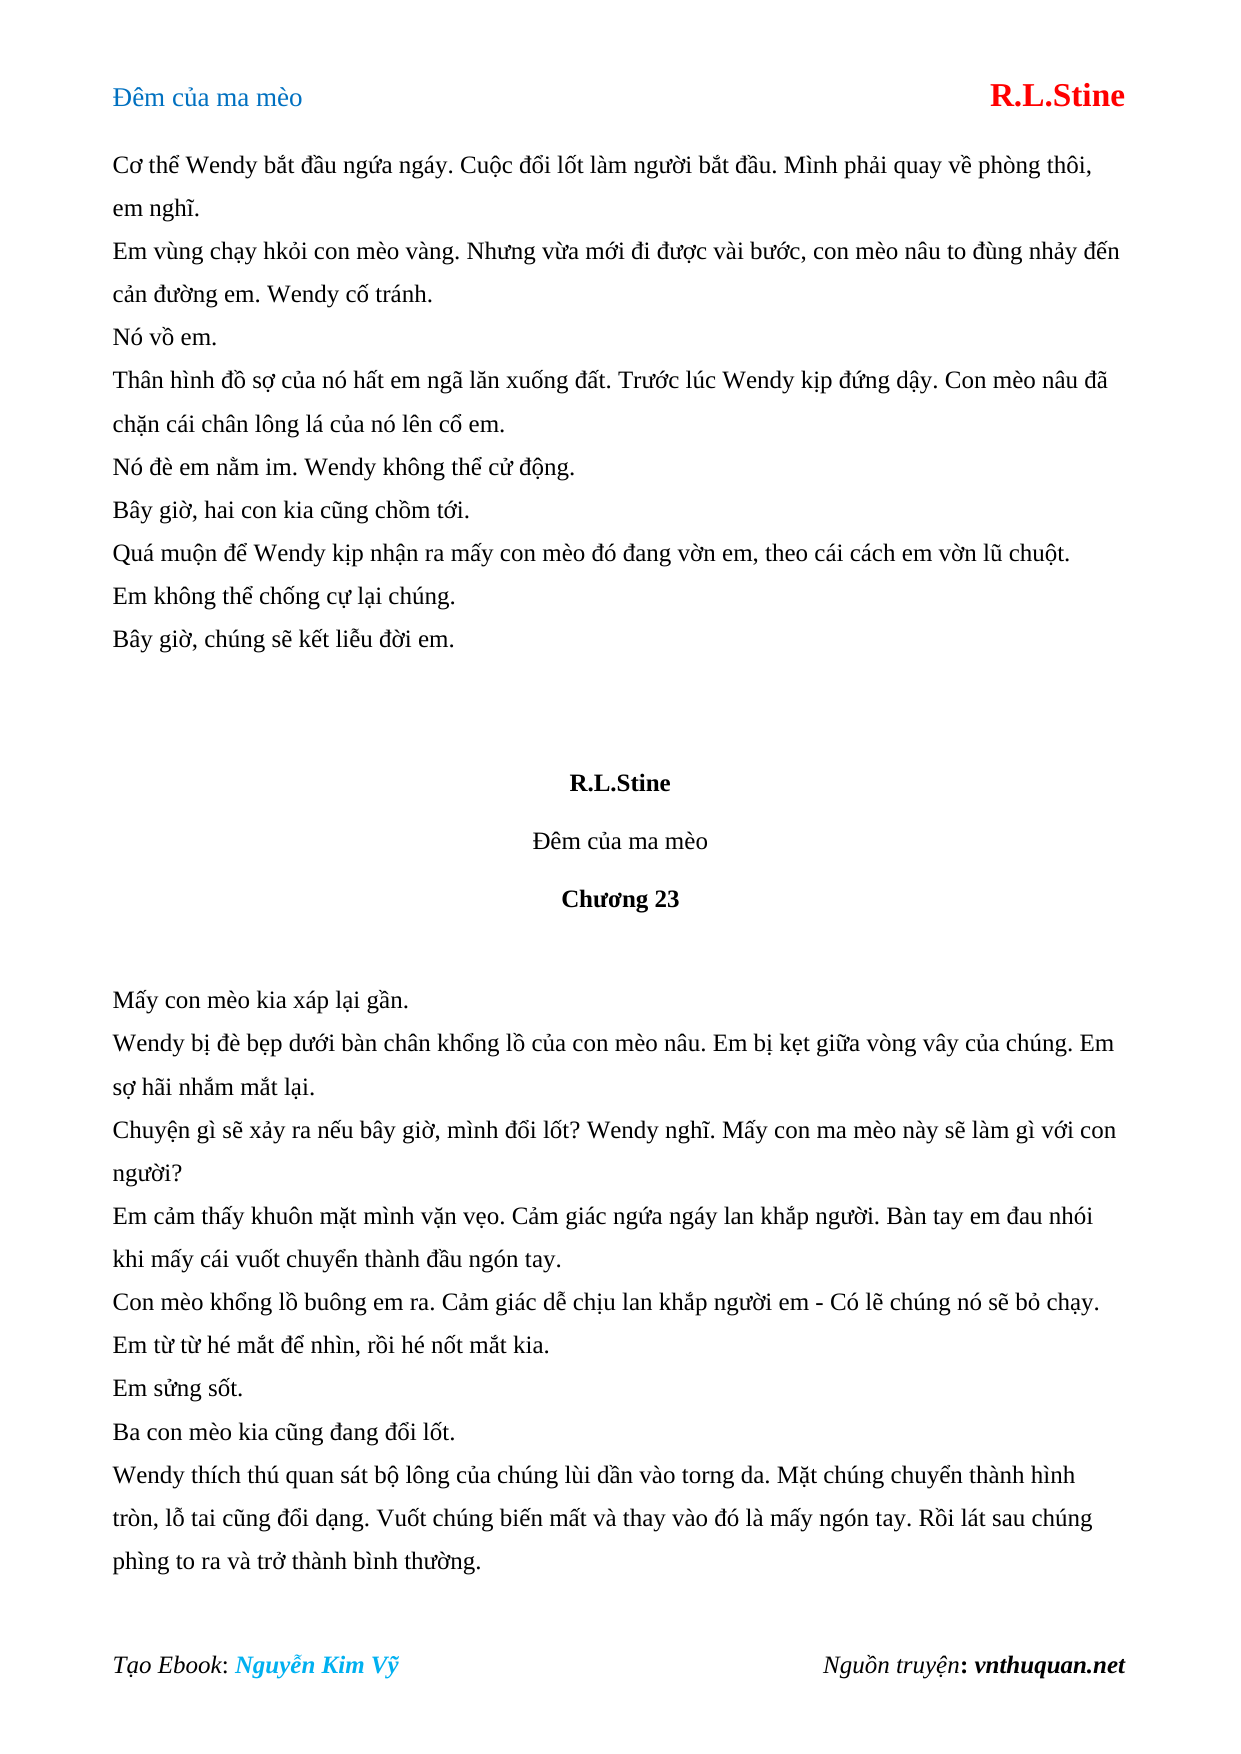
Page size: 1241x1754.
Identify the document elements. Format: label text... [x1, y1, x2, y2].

text Chương 23 [112, 884, 1128, 913]
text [112, 150, 1128, 696]
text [112, 942, 1128, 1575]
text R.L.Stine [112, 768, 1128, 797]
text Đêm của ma mèo [112, 826, 1128, 855]
